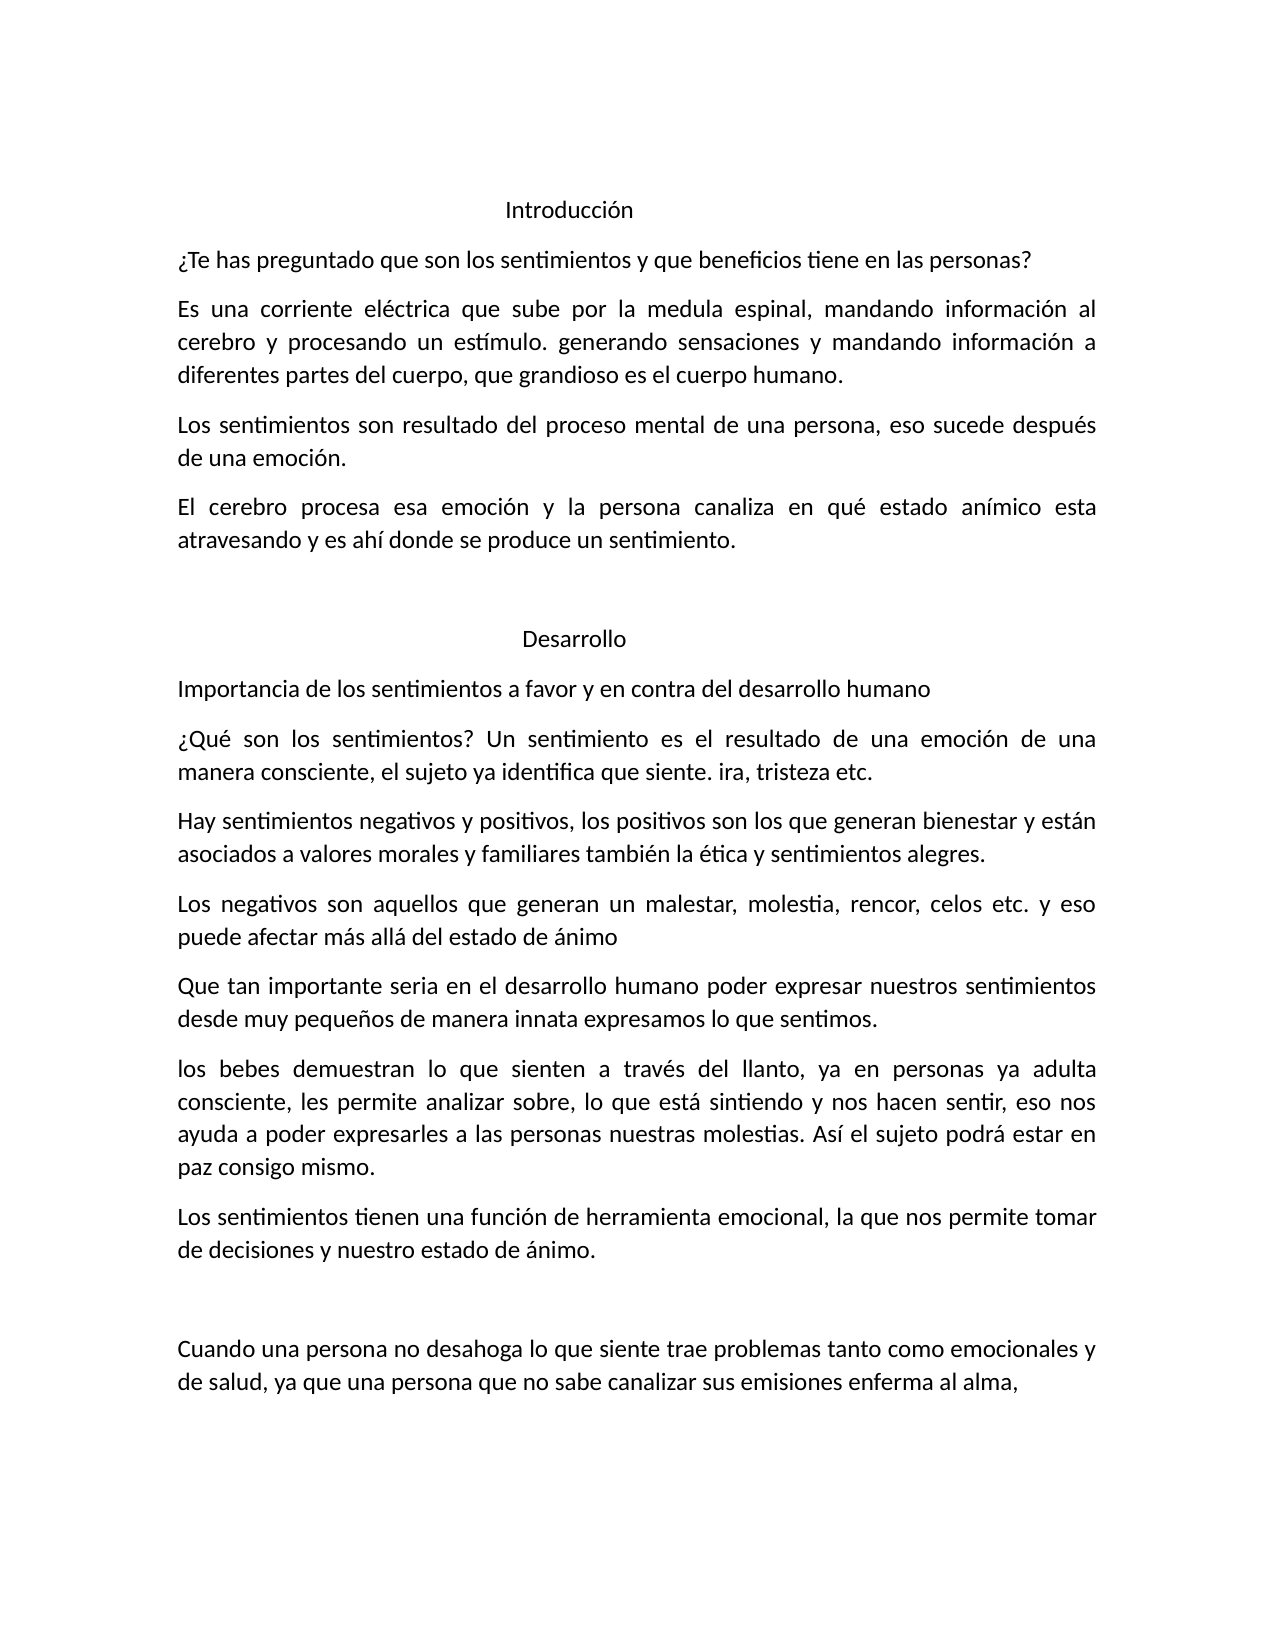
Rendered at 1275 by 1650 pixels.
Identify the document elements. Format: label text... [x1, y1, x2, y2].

text Hay sentimientos negativos y positivos, los positivos son los que generan bienestar y están asociados a valores morales y familiares también la ética y sentimientos alegres. [177, 805, 1098, 869]
text Desarrollo [177, 624, 1098, 654]
text Que tan importante seria en el desarrollo humano poder expresar nuestros sentimientos desde muy pequeños de manera innata expresamos lo que sentimos. [177, 970, 1098, 1034]
text Es una corriente eléctrica que sube por la medula espinal, mandando información al cerebro y procesando un estímulo. generando sensaciones y mandando información a diferentes partes del cuerpo, que grandioso es el cuerpo humano. [177, 294, 1098, 390]
text Los negativos son aquellos que generan un malestar, molestia, rencor, celos etc. y eso puede afectar más allá del estado de ánimo [177, 888, 1098, 951]
text Los sentimientos tienen una función de herramienta emocional, la que nos permite tomar de decisiones y nuestro estado de ánimo. [177, 1201, 1098, 1264]
text ¿Te has preguntado que son los sentimientos y que beneficios tiene en las personas? [177, 244, 1098, 274]
text El cerebro procesa esa emoción y la persona canaliza en qué estado anímico esta atravesando y es ahí donde se produce un sentimiento. [177, 492, 1098, 555]
text Importancia de los sentimientos a favor y en contra del desarrollo humano [177, 673, 1098, 704]
text ¿Qué son los sentimientos? Un sentimiento es el resultado de una emoción de una manera consciente, el sujeto ya identifica que siente. ira, tristeza etc. [177, 723, 1098, 786]
text Introducción [177, 194, 1098, 225]
text Cuando una persona no desahoga lo que siente trae problemas tanto como emocionales y de salud, ya que una persona que no sabe canalizar sus emisiones enferma al alma, [177, 1333, 1098, 1397]
text Los sentimientos son resultado del proceso mental de una persona, eso sucede después de una emoción. [177, 409, 1098, 472]
text los bebes demuestran lo que sienten a través del llanto, ya en personas ya adulta consciente, les permite analizar sobre, lo que está sintiendo y nos hacen sentir, eso nos ayuda a poder expresarles a las personas nuestras molestias. Así el sujeto podrá estar en paz consigo mismo. [177, 1053, 1098, 1182]
